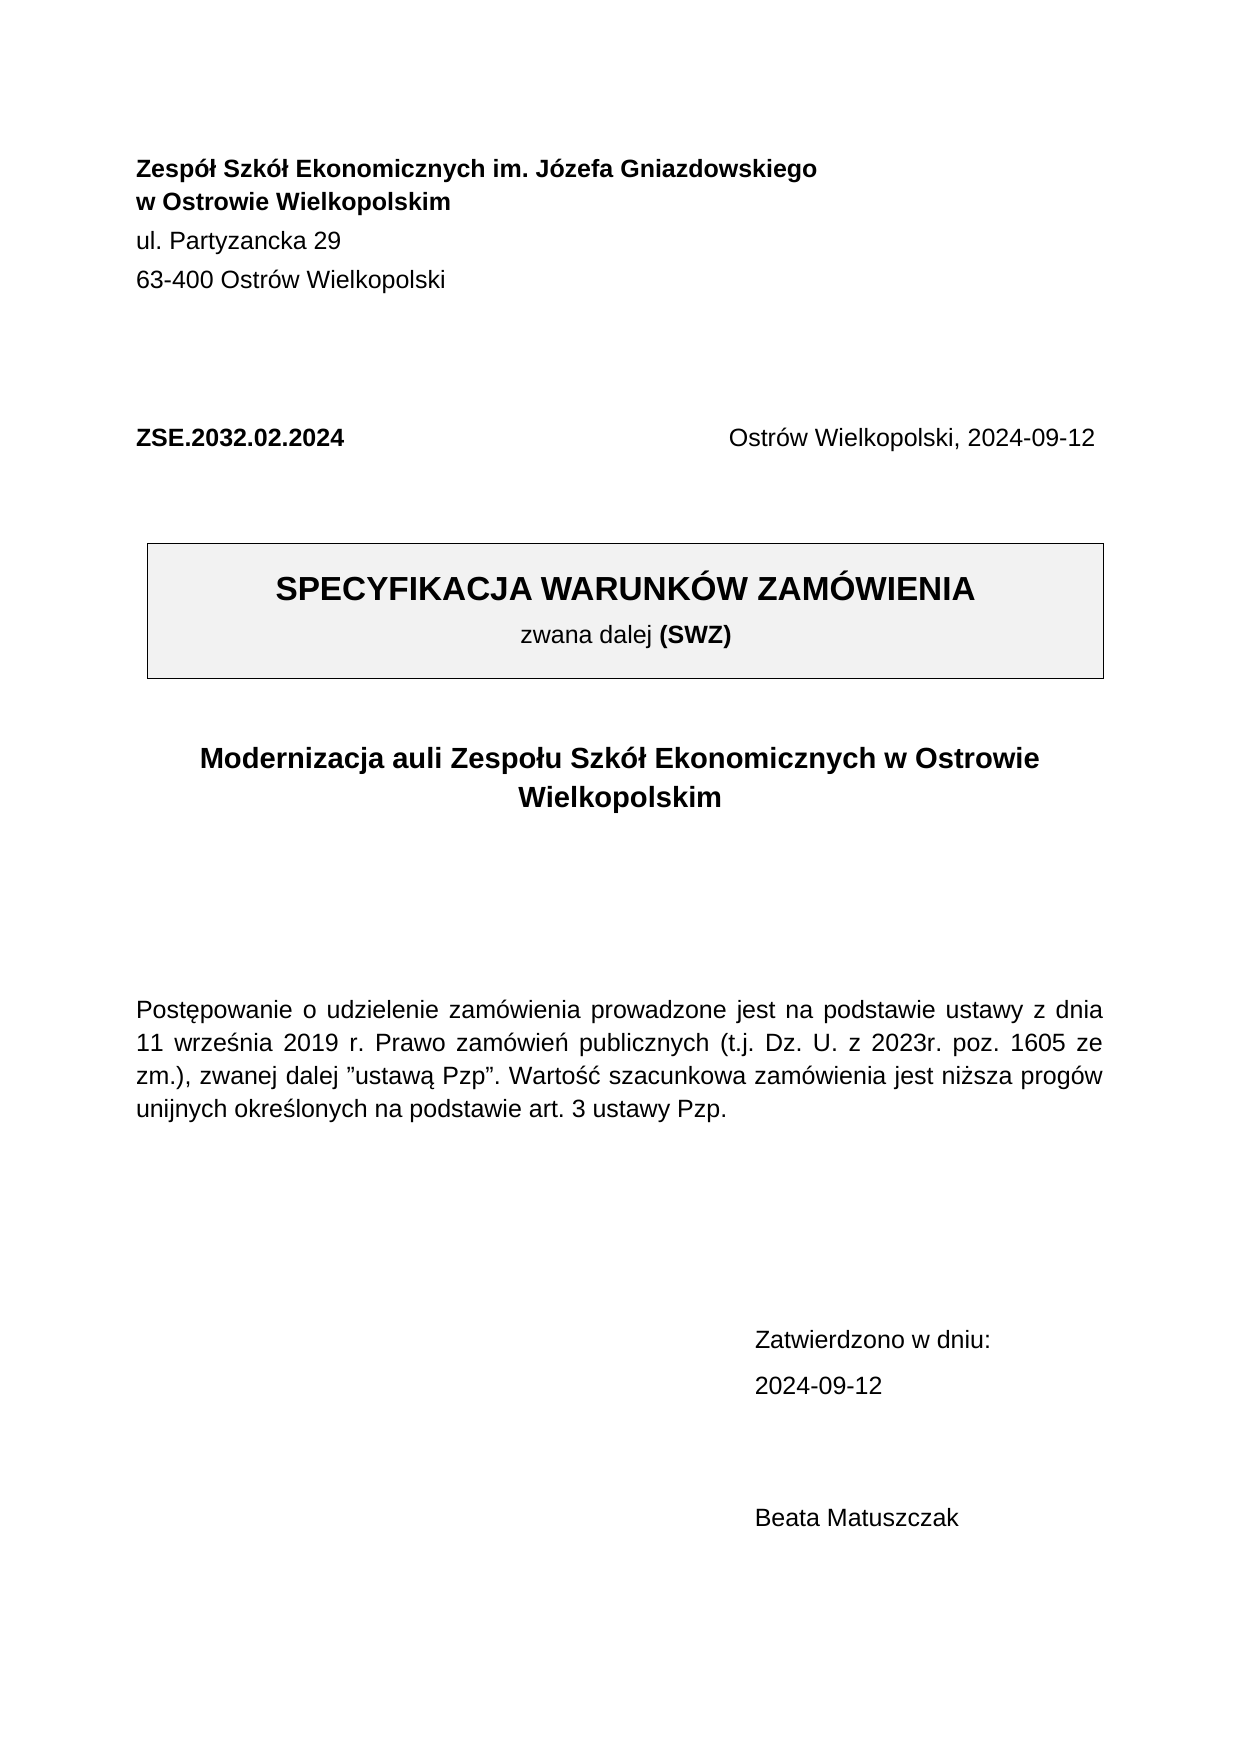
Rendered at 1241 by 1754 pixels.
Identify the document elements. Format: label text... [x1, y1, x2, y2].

table_header SPECYFIKACJA WARUNKÓW ZAMÓWIENIA zwana dalej (SWZ) [148, 544, 1103, 678]
text Beata Matuszczak [754, 1503, 1104, 1531]
text 63-400 Ostrów Wielkopolski [136, 266, 1104, 294]
text ul. Partyzancka 29 [136, 226, 1104, 255]
text Zatwierdzono w dniu: [755, 1325, 1104, 1354]
text Zespół Szkół Ekonomicznych im. Józefa Gniazdowskiego w Ostrowie Wielkopolskim [136, 154, 1104, 216]
text Modernizacja auli Zespołu Szkół Ekonomicznych w Ostrowie Wielkopolskim [136, 741, 1104, 813]
text ZSE.2032.02.2024 Ostrów Wielkopolski, 2024-09-12 [136, 423, 1104, 451]
text 2024-09-12 [754, 1371, 1104, 1399]
text Postępowanie o udzielenie zamówienia prowadzone jest na podstawie ustawy z dnia 11 września 2019 r. Prawo zamówień publicznych (t.j. Dz. U. z 2023r. poz. 1605 ze zm.), zwanej dalej ”ustawą Pzp”. Wartość szacunkowa zamówienia jest niższa progów unijnych określonych na podstawie art. 3 ustawy Pzp. [136, 995, 1104, 1123]
